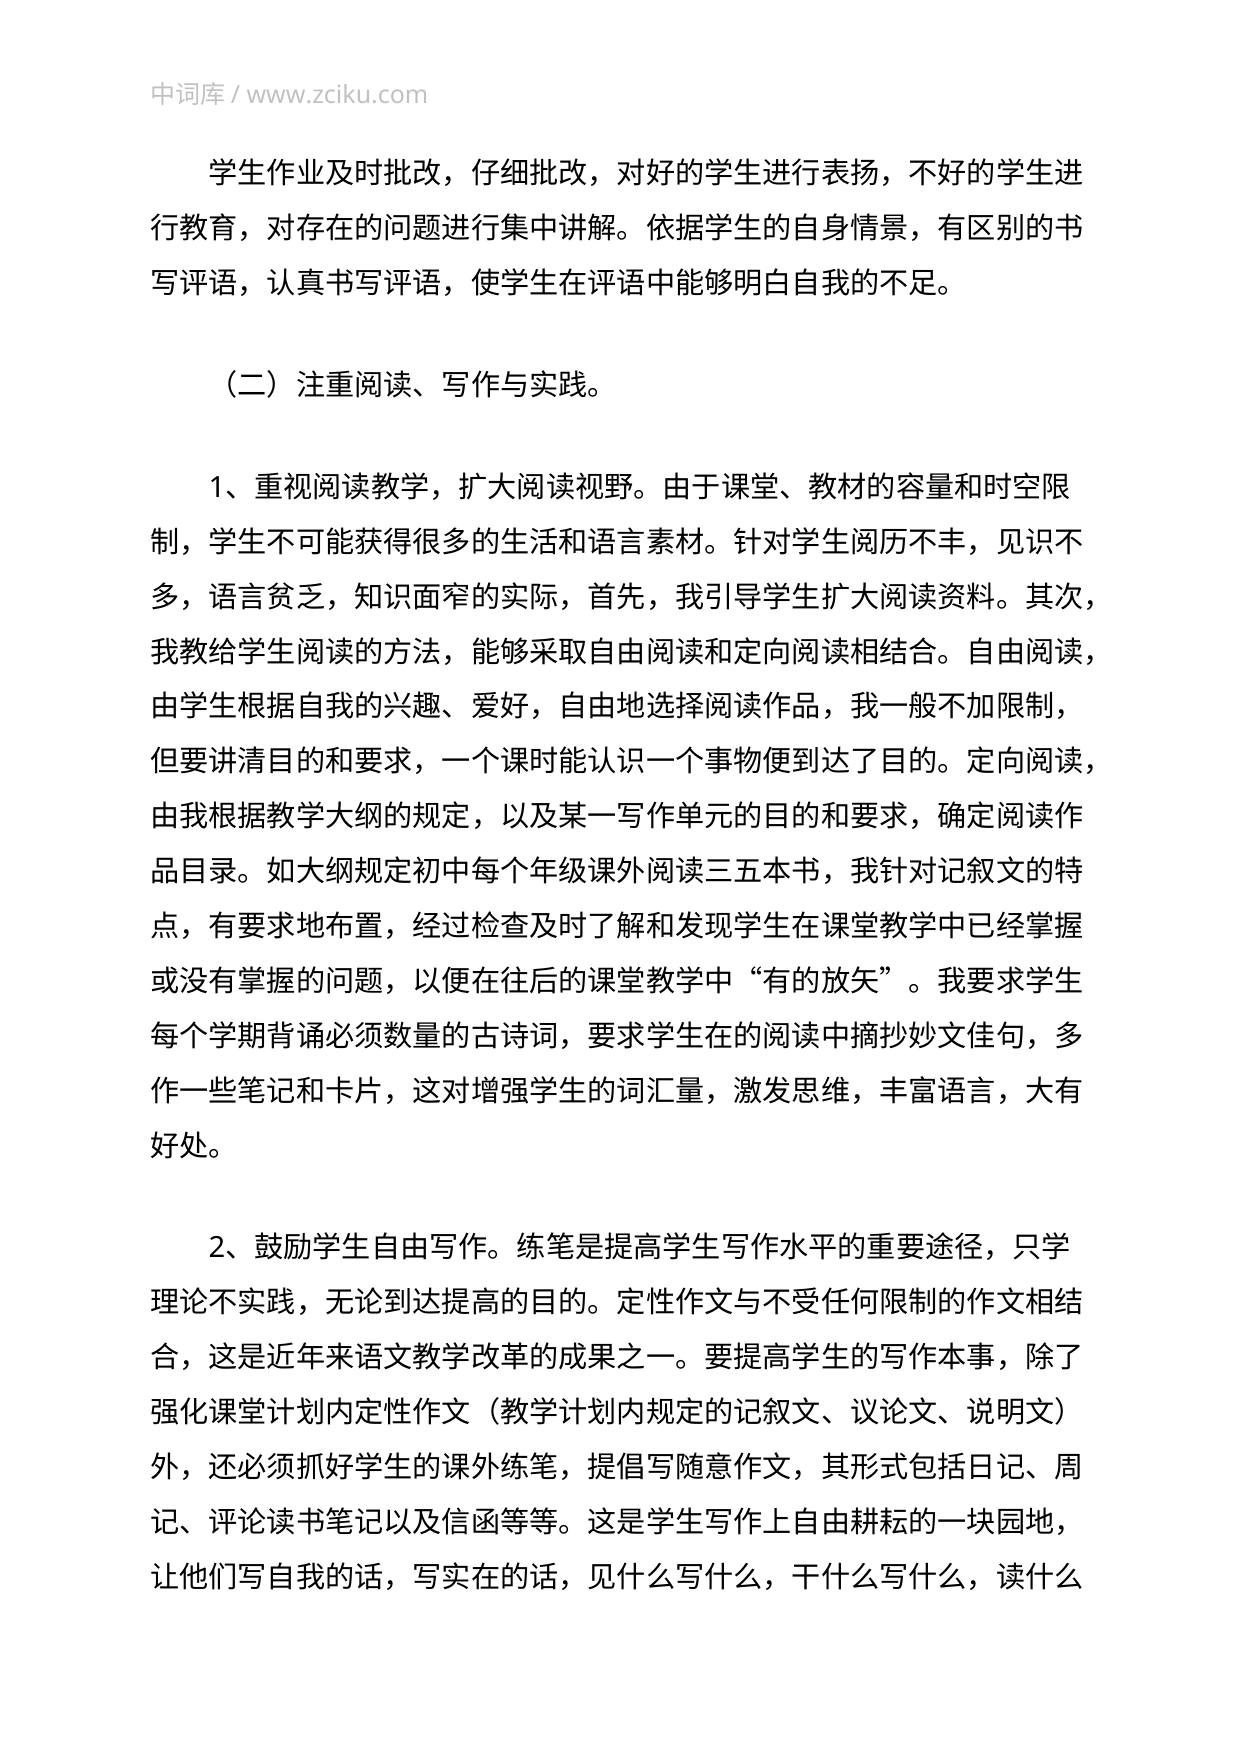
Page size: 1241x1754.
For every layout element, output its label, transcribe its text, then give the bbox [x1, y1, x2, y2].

text 1、重视阅读教学，扩大阅读视野。由于课堂、教材的容量和时空限制，学生不可能获得很多的生活和语言素材。针对学生阅历不丰，见识不多，语言贫乏，知识面窄的实际，首先，我引导学生扩大阅读资料。其次，我教给学生阅读的方法，能够采取自由阅读和定向阅读相结合。自由阅读，由学生根据自我的兴趣、爱好，自由地选择阅读作品，我一般不加限制，但要讲清目的和要求，一个课时能认识一个事物便到达了目的。定向阅读，由我根据教学大纲的规定，以及某一写作单元的目的和要求，确定阅读作品目录。如大纲规定初中每个年级课外阅读三五本书，我针对记叙文的特点，有要求地布置，经过检查及时了解和发现学生在课堂教学中已经掌握或没有掌握的问题，以便在往后的课堂教学中“有的放矢”。我要求学生每个学期背诵必须数量的古诗词，要求学生在的阅读中摘抄妙文佳句，多作一些笔记和卡片，这对增强学生的词汇量，激发思维，丰富语言，大有好处。 [150, 463, 1090, 1164]
text 学生作业及时批改，仔细批改，对好的学生进行表扬，不好的学生进行教育，对存在的问题进行集中讲解。依据学生的自身情景，有区别的书写评语，认真书写评语，使学生在评语中能够明白自我的不足。 [150, 150, 1090, 302]
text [150, 1224, 1090, 1596]
text （二）注重阅读、写作与实践。 [150, 362, 1090, 404]
